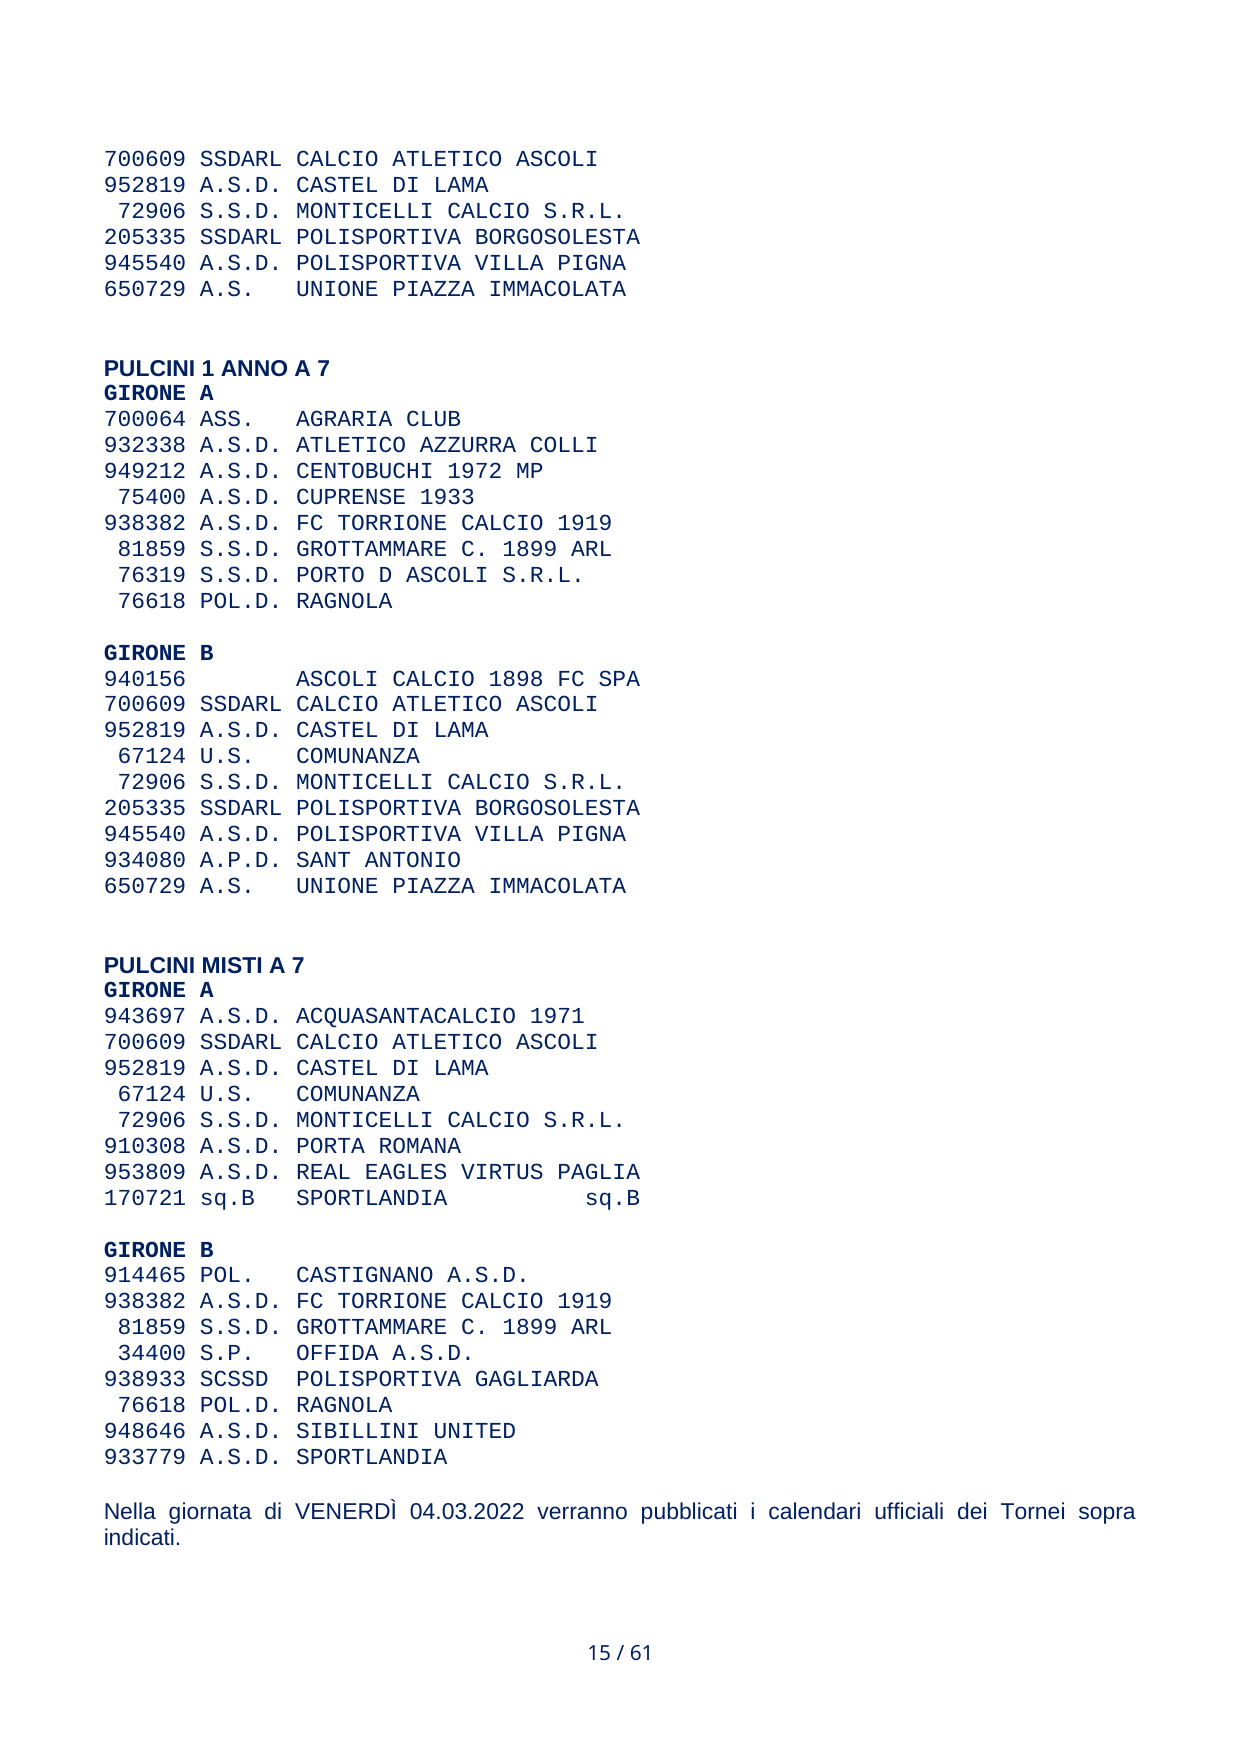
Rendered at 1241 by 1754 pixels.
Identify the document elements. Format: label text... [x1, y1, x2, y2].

text 934080 A.P.D. SANT ANTONIO [103, 848, 1137, 874]
text GIRONE B [103, 641, 1137, 667]
text 948646 A.S.D. SIBILLINI UNITED [103, 1419, 1137, 1445]
text Nella giornata di VENERDÌ 04.03.2022 verranno pubblicati i calendari ufficiali dei Tornei sopra indicati. [103, 1498, 1137, 1550]
text 700609 SSDARL CALCIO ATLETICO ASCOLI [103, 693, 1137, 719]
text 938382 A.S.D. FC TORRIONE CALCIO 1919 [103, 511, 1137, 537]
text 953809 A.S.D. REAL EAGLES VIRTUS PAGLIA [103, 1160, 1137, 1186]
text 938382 A.S.D. FC TORRIONE CALCIO 1919 [103, 1290, 1137, 1316]
text 914465 POL. CASTIGNANO A.S.D. [103, 1264, 1137, 1290]
text 76618 POL.D. RAGNOLA [103, 589, 1137, 615]
text 700609 SSDARL CALCIO ATLETICO ASCOLI [103, 1030, 1137, 1056]
text 650729 A.S. UNIONE PIAZZA IMMACOLATA [103, 277, 1137, 303]
text 34400 S.P. OFFIDA A.S.D. [103, 1342, 1137, 1368]
text 932338 A.S.D. ATLETICO AZZURRA COLLI [103, 433, 1137, 459]
text PULCINI MISTI A 7 [103, 952, 1137, 978]
text PULCINI 1 ANNO A 7 [103, 355, 1137, 382]
text 650729 A.S. UNIONE PIAZZA IMMACOLATA [103, 874, 1137, 900]
text 170721 sq.B SPORTLANDIA sq.B [103, 1186, 1137, 1212]
text 205335 SSDARL POLISPORTIVA BORGOSOLESTA [103, 797, 1137, 822]
text 67124 U.S. COMUNANZA [103, 1082, 1137, 1108]
text 75400 A.S.D. CUPRENSE 1933 [103, 485, 1137, 511]
text 76618 POL.D. RAGNOLA [103, 1393, 1137, 1419]
text 76319 S.S.D. PORTO D ASCOLI S.R.L. [103, 563, 1137, 589]
text 910308 A.S.D. PORTA ROMANA [103, 1134, 1137, 1160]
text 952819 A.S.D. CASTEL DI LAMA [103, 719, 1137, 745]
text 81859 S.S.D. GROTTAMMARE C. 1899 ARL [103, 537, 1137, 563]
text 72906 S.S.D. MONTICELLI CALCIO S.R.L. [103, 771, 1137, 797]
text 81859 S.S.D. GROTTAMMARE C. 1899 ARL [103, 1316, 1137, 1342]
text 952819 A.S.D. CASTEL DI LAMA [103, 1056, 1137, 1082]
text 943697 A.S.D. ACQUASANTACALCIO 1971 [103, 1004, 1137, 1030]
text 700064 ASS. AGRARIA CLUB [103, 407, 1137, 433]
text 945540 A.S.D. POLISPORTIVA VILLA PIGNA [103, 251, 1137, 277]
text 205335 SSDARL POLISPORTIVA BORGOSOLESTA [103, 226, 1137, 251]
text 72906 S.S.D. MONTICELLI CALCIO S.R.L. [103, 199, 1137, 226]
text 949212 A.S.D. CENTOBUCHI 1972 MP [103, 459, 1137, 485]
text 700609 SSDARL CALCIO ATLETICO ASCOLI [103, 148, 1137, 174]
text GIRONE B [103, 1238, 1137, 1264]
text 940156 ASCOLI CALCIO 1898 FC SPA [103, 667, 1137, 693]
text 945540 A.S.D. POLISPORTIVA VILLA PIGNA [103, 822, 1137, 848]
text 67124 U.S. COMUNANZA [103, 745, 1137, 771]
text GIRONE A [103, 382, 1137, 407]
text 938933 SCSSD POLISPORTIVA GAGLIARDA [103, 1368, 1137, 1393]
text 933779 A.S.D. SPORTLANDIA [103, 1445, 1137, 1471]
text GIRONE A [103, 978, 1137, 1004]
text 952819 A.S.D. CASTEL DI LAMA [103, 174, 1137, 199]
text 72906 S.S.D. MONTICELLI CALCIO S.R.L. [103, 1108, 1137, 1134]
